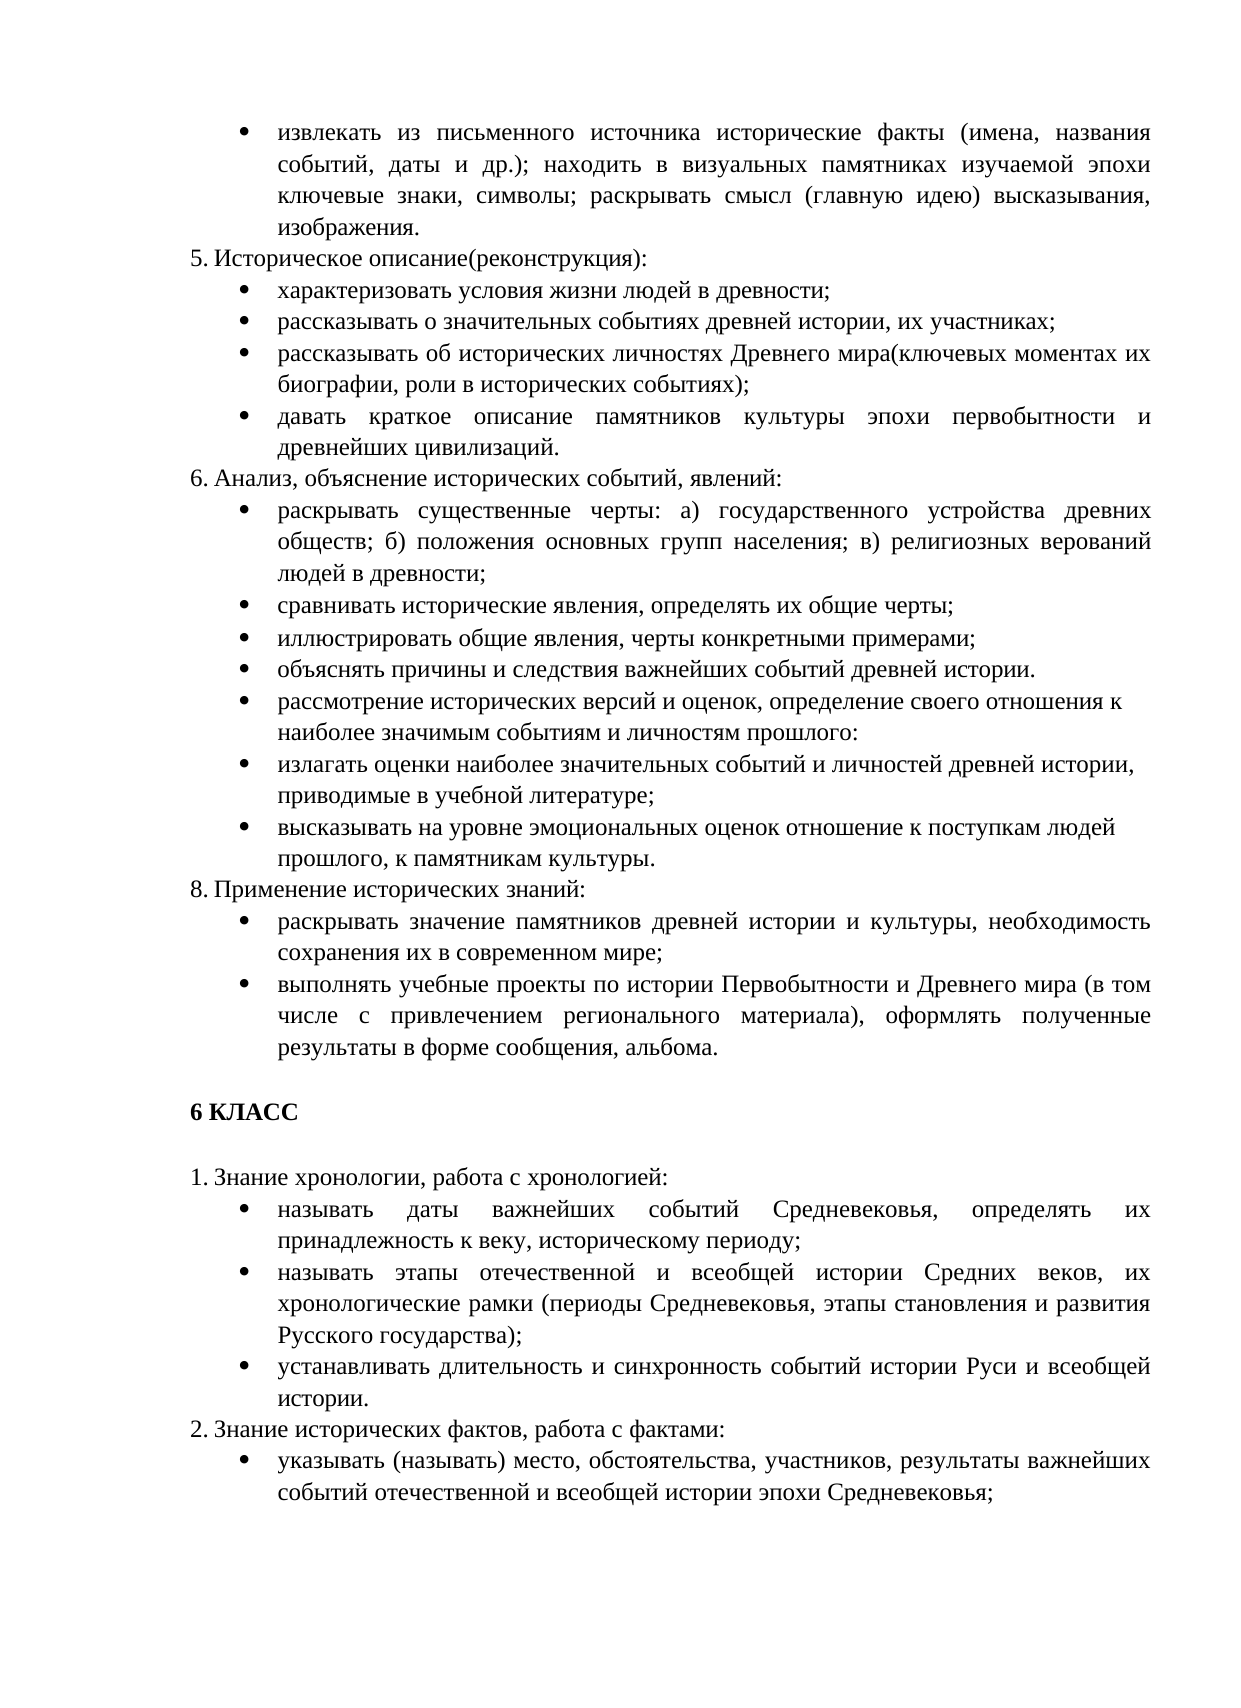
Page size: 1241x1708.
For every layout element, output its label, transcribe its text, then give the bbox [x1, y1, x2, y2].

list называть этапы отечественной и всеобщей истории Средних веков, их хронологические рамки (периоды Средневековья, этапы становления и развития Русского государства); [240, 1257, 1152, 1349]
list объяснять причины и следствия важнейших событий древней истории. [240, 654, 1176, 683]
list характеризовать условия жизни людей в древности; [240, 275, 1176, 303]
list Знание исторических фактов, работа с фактами: [190, 1414, 1176, 1443]
list рассказывать об исторических личностях Древнего мира(ключевых моментах их биографии, роли в исторических событиях); [240, 338, 1151, 398]
list высказывать на уровне эмоциональных оценок отношение к поступкам людей прошлого, к памятникам культуры. [240, 812, 1152, 872]
list раскрывать значение памятников древней истории и культуры, необходимость сохранения их в современном мире; [240, 906, 1151, 966]
list Историческое описание(реконструкция): [190, 243, 1176, 272]
list Применение исторических знаний: [190, 875, 1176, 903]
list устанавливать длительность и синхронность событий истории Руси и всеобщей истории. [240, 1351, 1152, 1412]
list раскрывать существенные черты: а) государственного устройства древних обществ; б) положения основных групп населения; в) религиозных верований людей в древности; [240, 495, 1152, 587]
list Знание хронологии, работа с хронологией: [190, 1162, 1176, 1191]
list иллюстрировать общие явления, черты конкретными примерами; [240, 623, 1176, 652]
list сравнивать исторические явления, определять их общие черты; [240, 589, 1176, 620]
list называть даты важнейших событий Средневековья, определять их принадлежность к веку, историческому периоду; [240, 1194, 1151, 1254]
list излагать оценки наиболее значительных событий и личностей древней истории, приводимые в учебной литературе; [240, 749, 1151, 809]
list рассмотрение исторических версий и оценок, определение своего отношения к наиболее значимым событиям и личностям прошлого: [240, 686, 1152, 746]
list выполнять учебные проекты по истории Первобытности и Древнего мира (в том числе с привлечением регионального материала), оформлять полученные результаты в форме сообщения, альбома. [240, 969, 1152, 1061]
list Анализ, объяснение исторических событий, явлений: [190, 463, 1176, 492]
list указывать (называть) место, обстоятельства, участников, результаты важнейших событий отечественной и всеобщей истории эпохи Средневековья; [240, 1446, 1151, 1505]
list рассказывать о значительных событиях древней истории, их участниках; [240, 306, 1176, 335]
subtitle 6 КЛАСС [190, 1097, 1176, 1126]
list извлекать из письменного источника исторические факты (имена, названия событий, даты и др.); находить в визуальных памятниках изучаемой эпохи ключевые знаки, символы; раскрывать смысл (главную идею) высказывания, изображения. [240, 117, 1152, 241]
list давать краткое описание памятников культуры эпохи первобытности и древнейших цивилизаций. [240, 401, 1152, 461]
